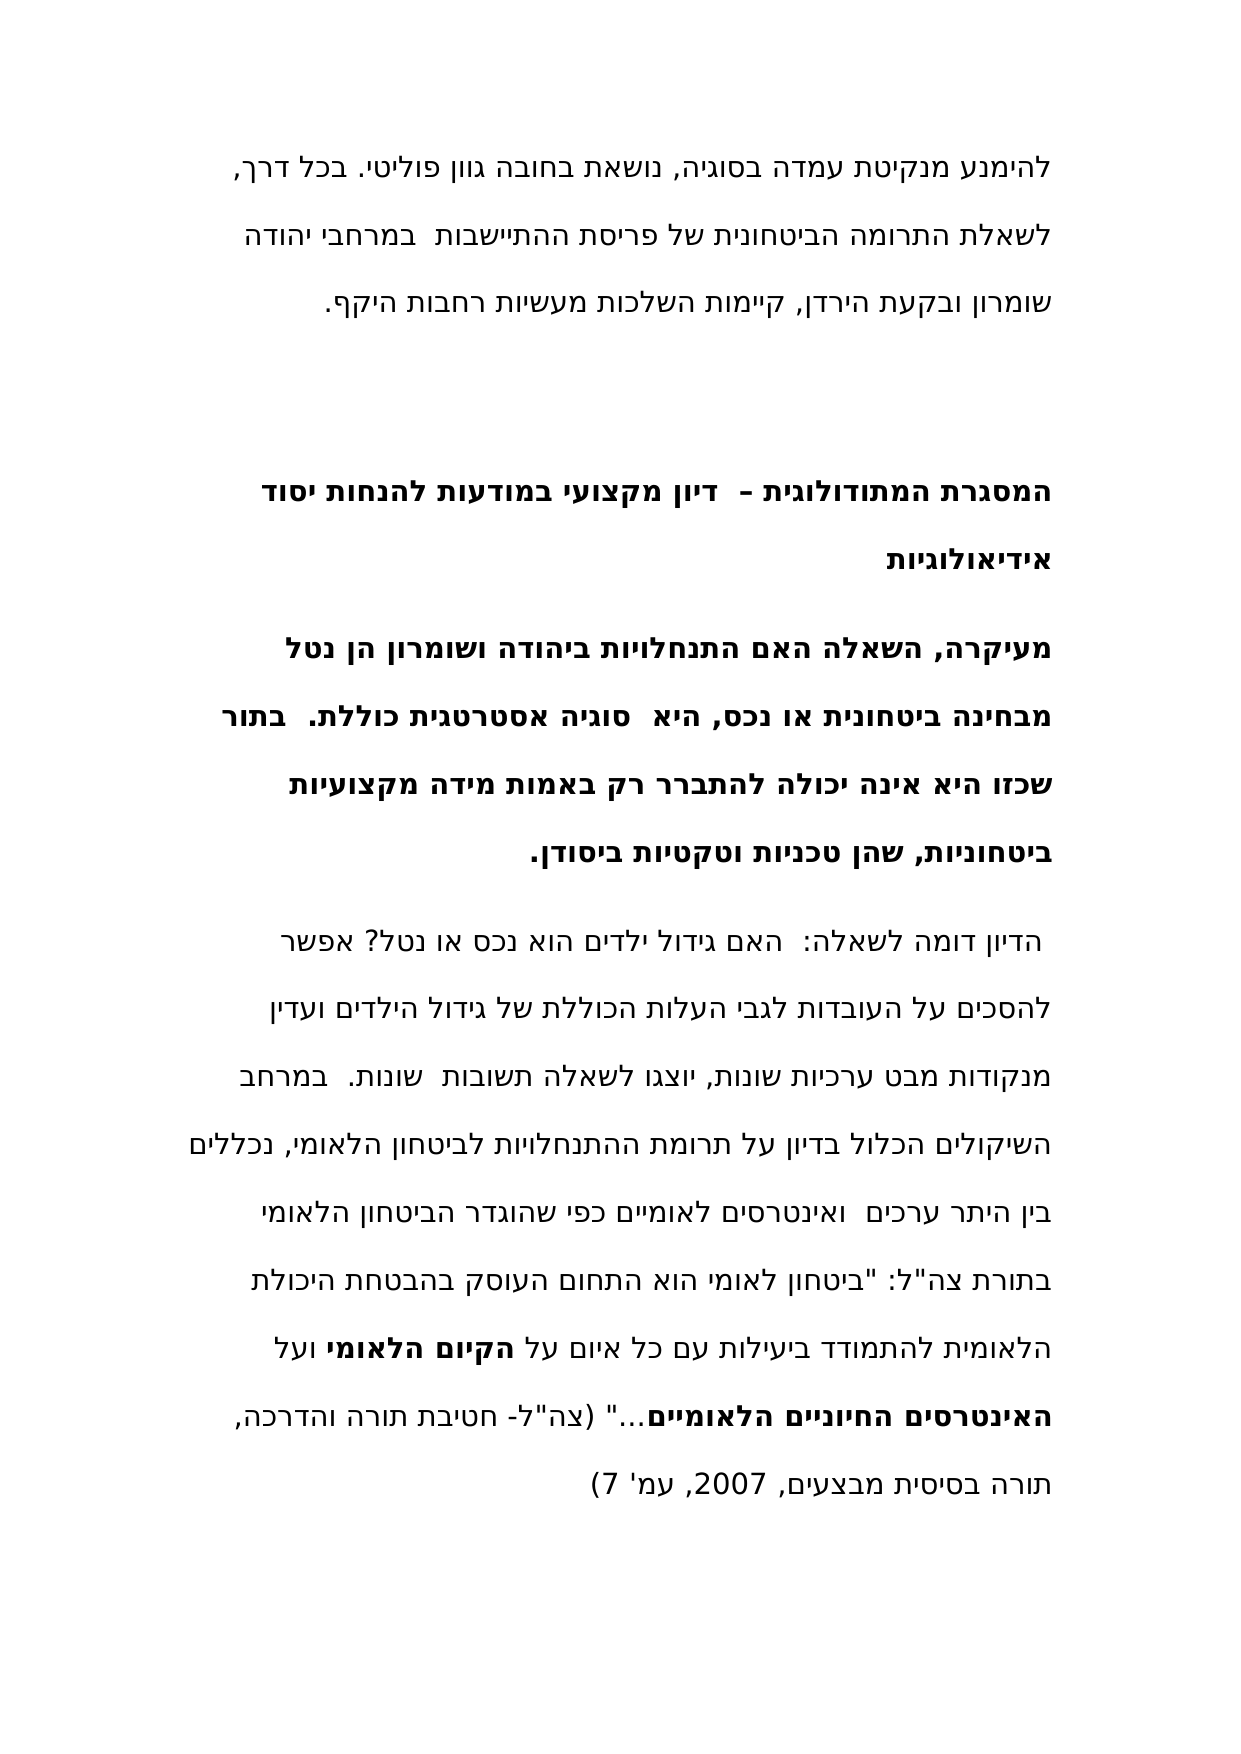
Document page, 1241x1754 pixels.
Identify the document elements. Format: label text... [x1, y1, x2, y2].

text המסגרת המתודולוגית – דיון מקצועי במודעות להנחות יסוד אידיאולוגיות [187, 475, 1053, 577]
text מעיקרה, השאלה האם התנחלויות ביהודה ושומרון הן נטל מבחינה ביטחונית או נכס, היא סוגיה אסטרטגית כוללת. בתור שכזו היא אינה יכולה להתברר רק באמות מידה מקצועיות ביטחוניות, שהן טכניות וטקטיות ביסודן. [187, 631, 1053, 869]
text הדיון דומה לשאלה: האם גידול ילדים הוא נכס או נטל? אפשר להסכים על העובדות לגבי העלות הכוללת של גידול הילדים ועדין מנקודות מבט ערכיות שונות, יוצגו לשאלה תשובות שונות. במרחב השיקולים הכלול בדיון על תרומת ההתנחלויות לביטחון הלאומי, נכללים בין היתר ערכים ואינטרסים לאומיים כפי שהוגדר הביטחון הלאומי בתורת צה"ל: "ביטחון לאומי הוא התחום העוסק בהבטחת היכולת הלאומית להתמודד ביעילות עם כל איום על הקיום הלאומי ועל האינטרסים החיוניים הלאומיים..." (צה"ל- חטיבת תורה והדרכה, תורה בסיסית מבצעים, 2007, עמ' 7) [187, 924, 1053, 1501]
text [187, 150, 1053, 320]
